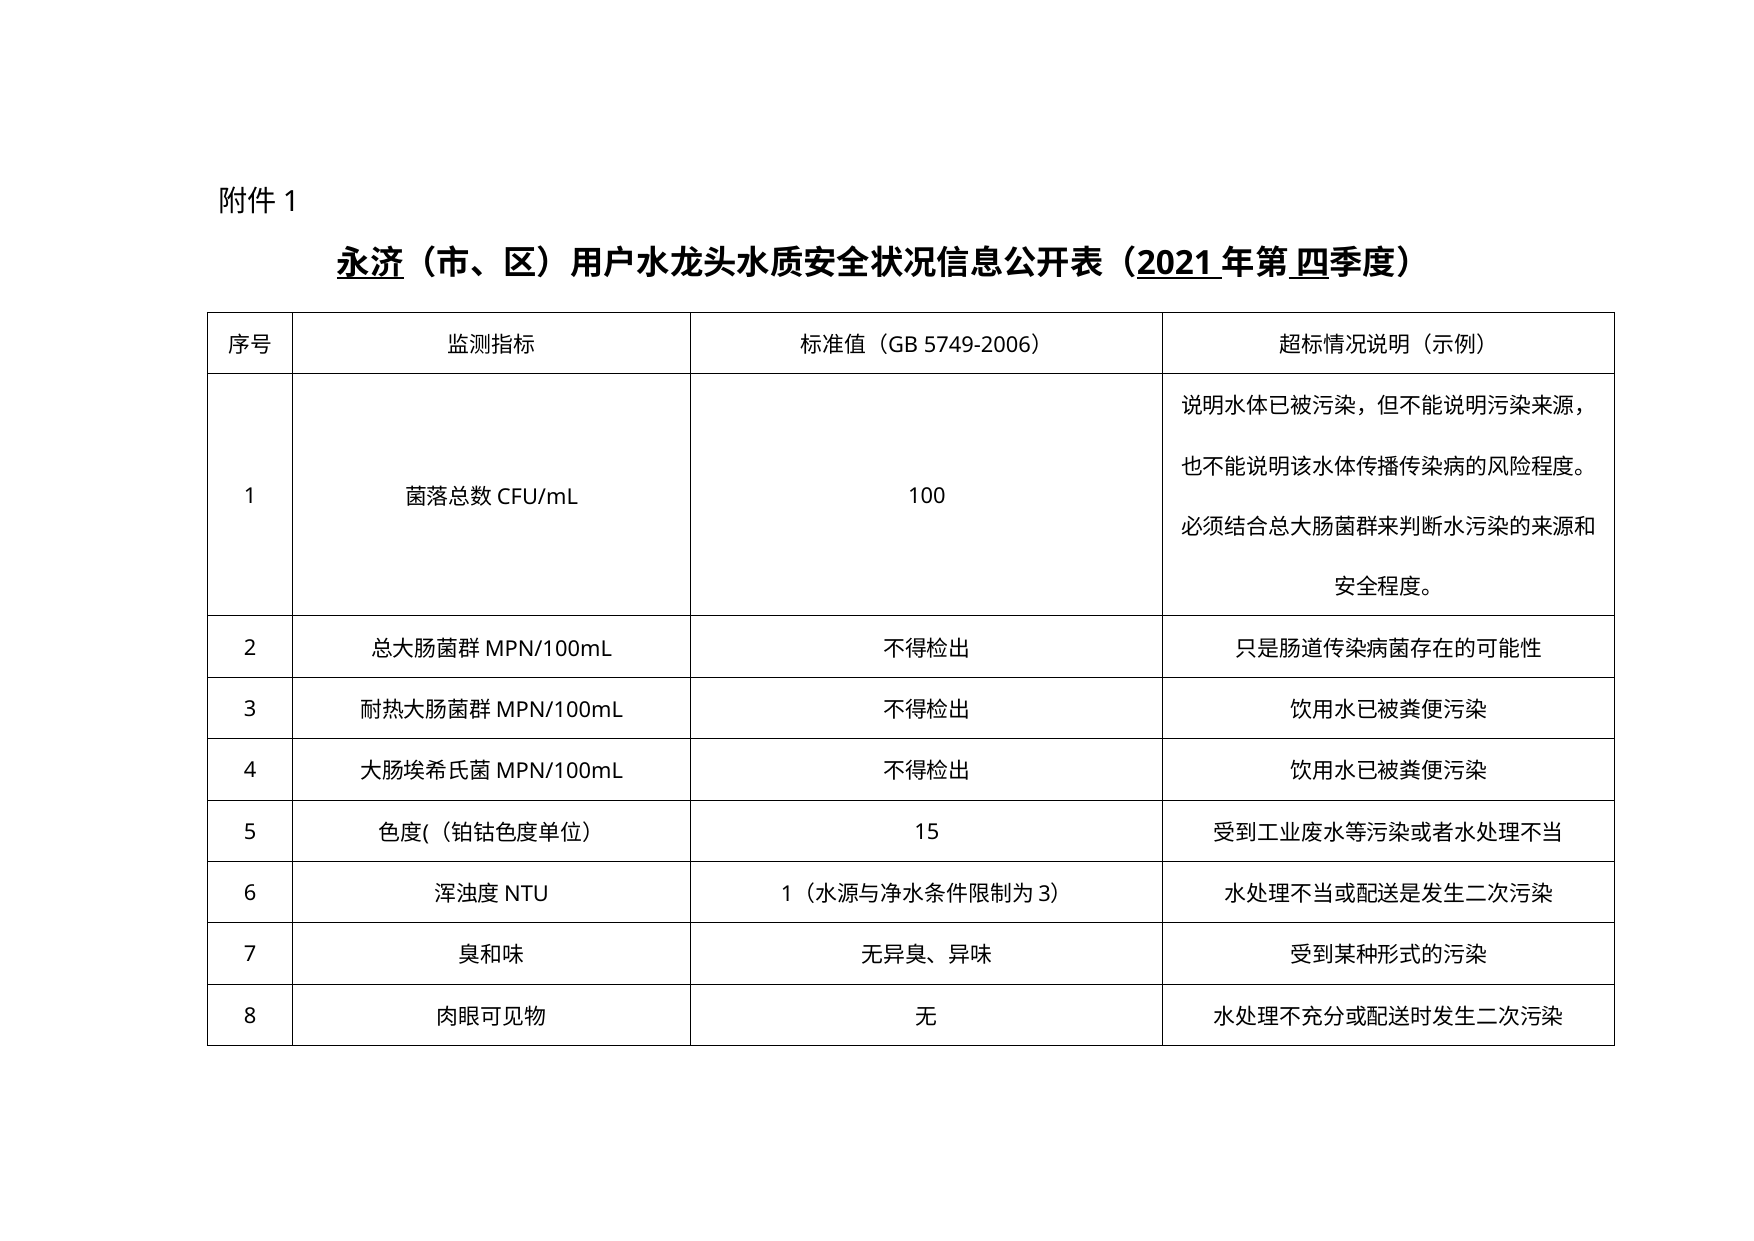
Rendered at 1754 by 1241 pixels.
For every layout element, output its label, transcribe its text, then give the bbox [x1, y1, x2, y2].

table_header 超标情况说明（示例） [1163, 313, 1614, 373]
table_cell 1 [208, 374, 292, 615]
table_cell 不得检出 [691, 678, 1162, 738]
table_cell 只是肠道传染病菌存在的可能性 [1163, 616, 1614, 677]
table_cell 6 [208, 862, 292, 922]
table_cell 1（水源与净水条件限制为3） [691, 862, 1162, 922]
table_cell 肉眼可见物 [293, 985, 690, 1045]
table_cell 水处理不充分或配送时发生二次污染 [1163, 985, 1614, 1045]
table_cell 100 [691, 374, 1162, 615]
table_cell 15 [691, 801, 1162, 861]
table_cell 总大肠菌群MPN/100mL [293, 616, 690, 677]
table_cell 水处理不当或配送是发生二次污染 [1163, 862, 1614, 922]
table_cell 大肠埃希氏菌MPN/100mL [293, 739, 690, 799]
table_header 序号 [208, 313, 292, 373]
text 附件1 [218, 162, 1547, 224]
table_cell 受到某种形式的污染 [1163, 923, 1614, 983]
table_header 监测指标 [293, 313, 690, 373]
table_cell 5 [208, 801, 292, 861]
table_cell 不得检出 [691, 616, 1162, 677]
table_cell 不得检出 [691, 739, 1162, 799]
table_cell 8 [208, 985, 292, 1045]
table_cell 浑浊度NTU [293, 862, 690, 922]
table_cell 臭和味 [293, 923, 690, 983]
table_cell 菌落总数CFU/mL [293, 374, 690, 615]
table_cell 说明水体已被污染，但不能说明污染来源，也不能说明该水体传播传染病的风险程度。必须结合总大肠菌群来判断水污染的来源和安全程度。 [1163, 374, 1614, 615]
table_cell 7 [208, 923, 292, 983]
table_cell 受到工业废水等污染或者水处理不当 [1163, 801, 1614, 861]
table_cell 无 [691, 985, 1162, 1045]
table_cell 无异臭、异味 [691, 923, 1162, 983]
table_cell 饮用水已被粪便污染 [1163, 678, 1614, 738]
text 永济（市、区）用户水龙头水质安全状况信息公开表（2021 年第 四季度） [218, 224, 1547, 287]
table_header 标准值（GB 5749-2006） [691, 313, 1162, 373]
table_cell 色度(（铂钴色度单位） [293, 801, 690, 861]
table_cell 2 [208, 616, 292, 677]
table_cell 饮用水已被粪便污染 [1163, 739, 1614, 799]
table_cell 耐热大肠菌群MPN/100mL [293, 678, 690, 738]
table_cell 4 [208, 739, 292, 799]
table_cell 3 [208, 678, 292, 738]
